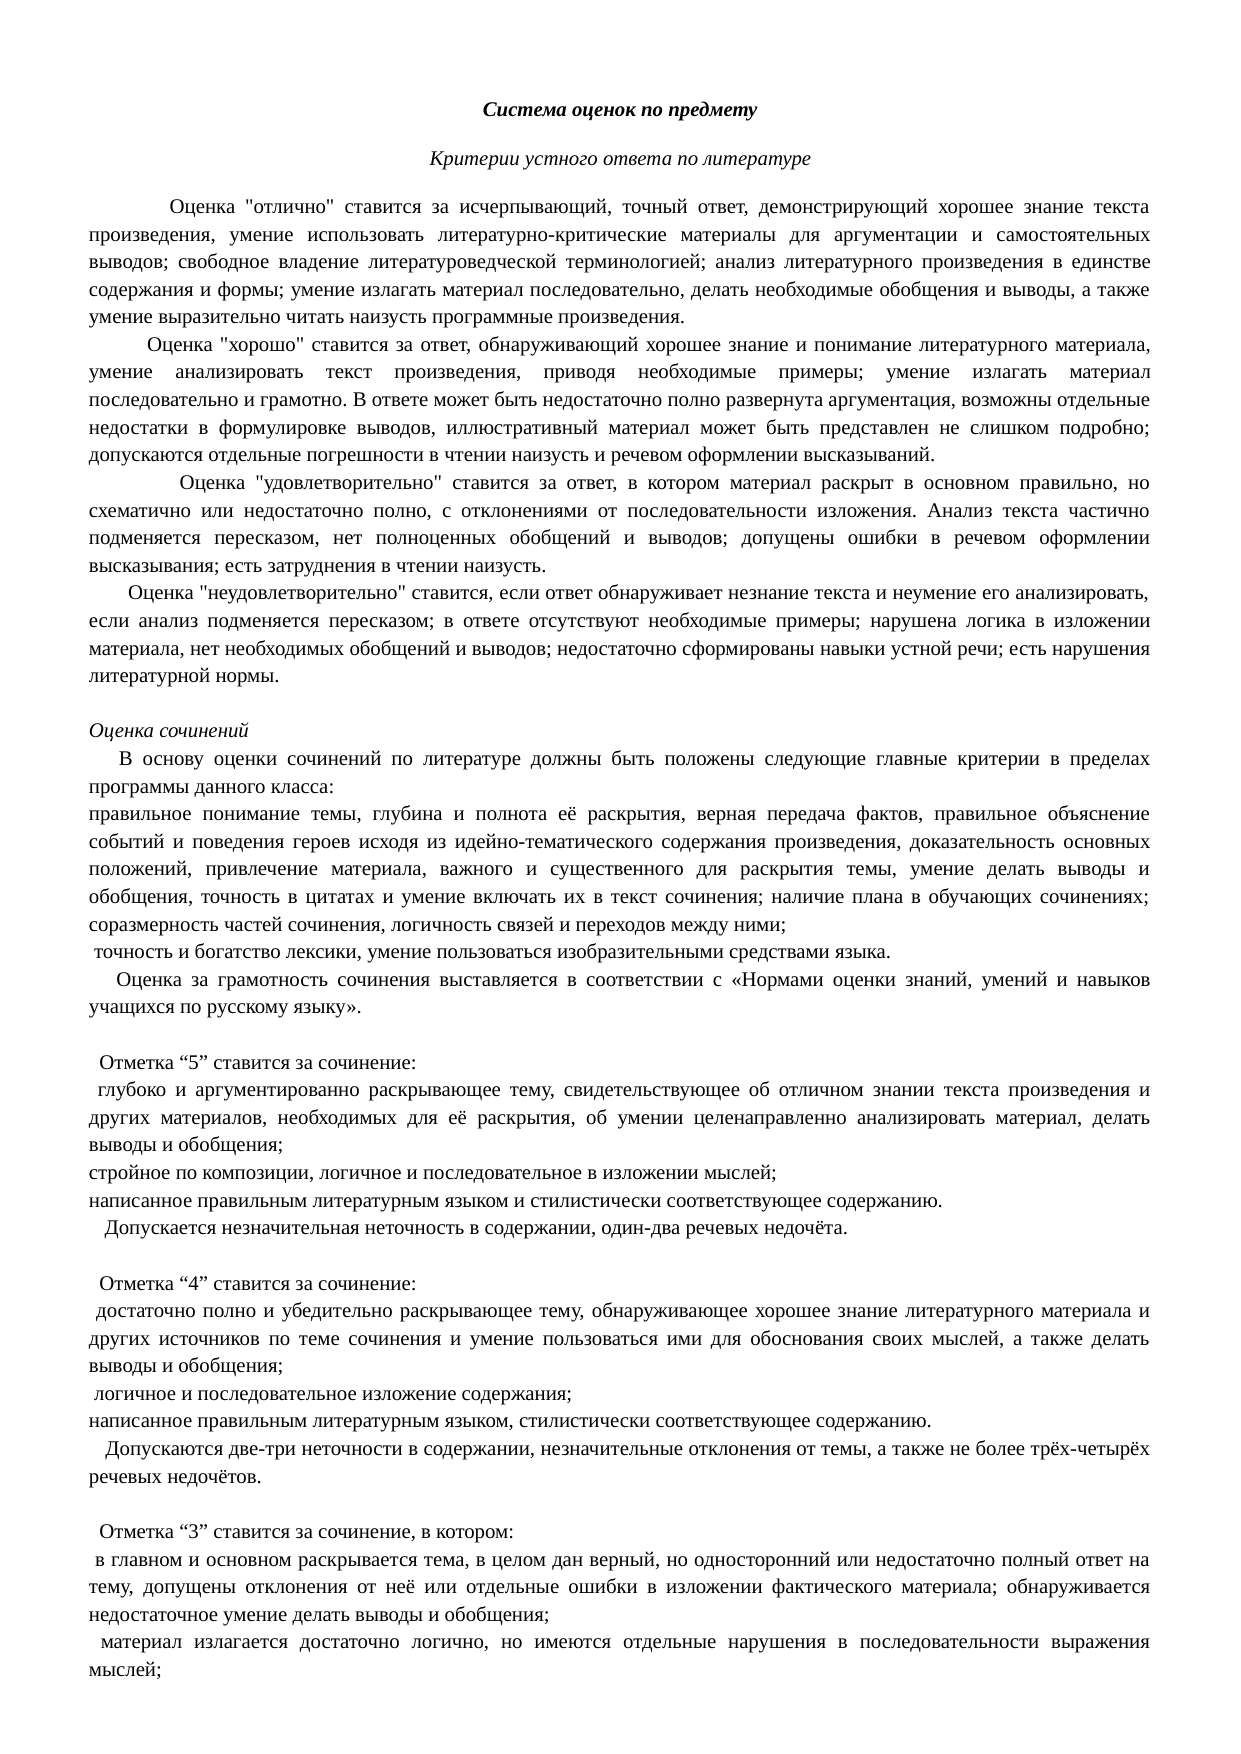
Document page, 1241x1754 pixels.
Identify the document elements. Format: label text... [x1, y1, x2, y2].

text правильное понимание темы, глубина и полнота её раскрытия, верная передача фактов, правильное объяснение событий и поведения героев исходя из идейно-тематического содержания произведения, доказательность основных положений, привлечение материала, важного и существенного для раскрытия темы, умение делать выводы и обобщения, точность в цитатах и умение включать их в текст сочинения; наличие плана в обучающих сочинениях; соразмерность частей сочинения, логичность связей и переходов между ними; [89, 801, 1152, 936]
text Система оценок по предмету [89, 97, 1152, 121]
text Отметка “3” ставится за сочинение, в котором: [89, 1519, 1152, 1543]
text Отметка “4” ставится за сочинение: [89, 1270, 1152, 1294]
text Оценка сочинений [89, 718, 1152, 742]
text Допускается незначительная неточность в содержании, один-два речевых недочёта. [89, 1215, 1152, 1239]
text написанное правильным литературным языком, стилистически соответствующее содержанию. [89, 1408, 1152, 1432]
text Критерии устного ответа по литературе [89, 145, 1152, 169]
text логичное и последовательное изложение содержания; [89, 1381, 1152, 1405]
text Допускаются две-три неточности в содержании, незначительные отклонения от темы, а также не более трёх-четырёх речевых недочётов. [89, 1436, 1152, 1488]
text Оценка "отлично" ставится за исчерпывающий, точный ответ, демонстрирующий хорошее знание текста произведения, умение использовать литературно-критические материалы для аргументации и самостоятельных выводов; свободное владение литературоведческой терминологией; анализ литературного произведения в единстве содержания и формы; умение излагать материал последовательно, делать необходимые обобщения и выводы, а также умение выразительно читать наизусть программные произведения. [89, 194, 1152, 328]
text материал излагается достаточно логично, но имеются отдельные нарушения в последовательности выражения мыслей; [89, 1629, 1152, 1681]
text достаточно полно и убедительно раскрывающее тему, обнаруживающее хорошее знание литературного материала и других источников по теме сочинения и умение пользоваться ими для обоснования своих мыслей, а также делать выводы и обобщения; [89, 1298, 1152, 1377]
text Оценка "хорошо" ставится за ответ, обнаруживающий хорошее знание и понимание литературного материала, умение анализировать текст произведения, приводя необходимые примеры; умение излагать материал последовательно и грамотно. В ответе может быть недостаточно полно развернута аргументация, возможны отдельные недостатки в формулировке выводов, иллюстративный материал может быть представлен не слишком подробно; допускаются отдельные погрешности в чтении наизусть и речевом оформлении высказываний. [89, 332, 1152, 466]
text Оценка за грамотность сочинения выставляется в соответствии с «Нормами оценки знаний, умений и навыков учащихся по русскому языку». [89, 967, 1152, 1018]
text написанное правильным литературным языком и стилистически соответствующее содержанию. [89, 1188, 1152, 1212]
text стройное по композиции, логичное и последовательное в изложении мыслей; [89, 1160, 1152, 1184]
text точность и богатство лексики, умение пользоваться изобразительными средствами языка. [89, 939, 1152, 963]
text в главном и основном раскрывается тема, в целом дан верный, но односторонний или недостаточно полный ответ на тему, допущены отклонения от неё или отдельные ошибки в изложении фактического материала; обнаруживается недостаточное умение делать выводы и обобщения; [89, 1546, 1152, 1626]
text глубоко и аргументированно раскрывающее тему, свидетельствующее об отличном знании текста произведения и других материалов, необходимых для её раскрытия, об умении целенаправленно анализировать материал, делать выводы и обобщения; [89, 1077, 1152, 1156]
text Оценка "неудовлетворительно" ставится, если ответ обнаруживает незнание текста и неумение его анализировать, если анализ подменяется пересказом; в ответе отсутствуют необходимые примеры; нарушена логика в изложении материала, нет необходимых обобщений и выводов; недостаточно сформированы навыки устной речи; есть нарушения литературной нормы. [89, 580, 1152, 687]
text В основу оценки сочинений по литературе должны быть положены следующие главные критерии в пределах программы данного класса: [89, 746, 1152, 798]
text Отметка “5” ставится за сочинение: [89, 1049, 1152, 1074]
text Оценка "удовлетворительно" ставится за ответ, в котором материал раскрыт в основном правильно, но схематично или недостаточно полно, с отклонениями от последовательности изложения. Анализ текста частично подменяется пересказом, нет полноценных обобщений и выводов; допущены ошибки в речевом оформлении высказывания; есть затруднения в чтении наизусть. [89, 470, 1152, 577]
